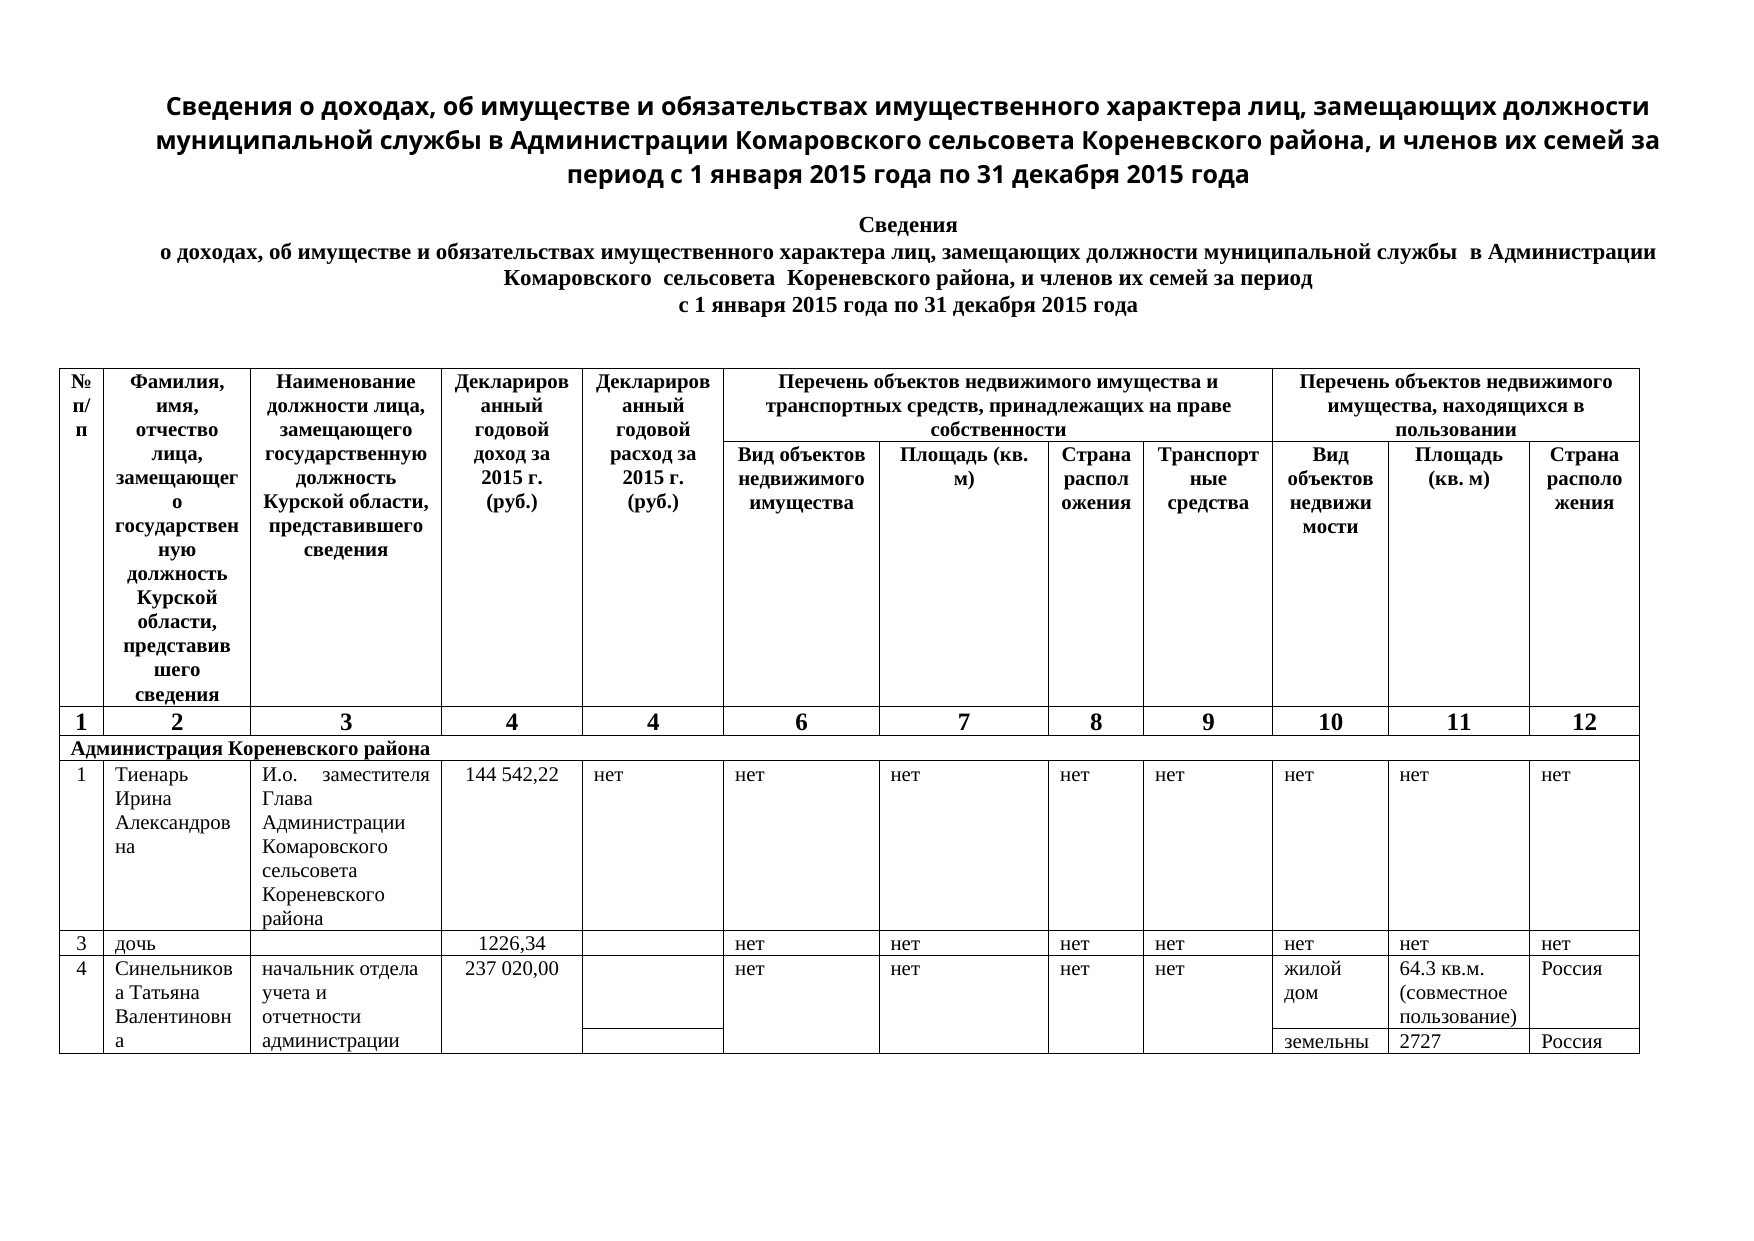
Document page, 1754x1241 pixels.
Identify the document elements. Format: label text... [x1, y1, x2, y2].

table_cell нет [1530, 931, 1639, 955]
table_cell Тиенарь Ирина Александровна [104, 761, 250, 930]
table_cell 11 [1389, 707, 1529, 735]
table_cell нет [1144, 956, 1272, 1053]
table_cell начальник отдела учета и отчетности администрации Комаровского сельсовета [251, 956, 441, 1053]
text о доходах, об имуществе и обязательствах имущественного характера лиц, замещающих должности муниципальной службы в Администрации Комаровского сельсовета Кореневского района, и членов их семей за период [118, 238, 1698, 291]
table_cell Транспортные средства [1144, 442, 1272, 706]
table_cell Страна расположения [1530, 442, 1639, 706]
table_cell нет [1049, 931, 1143, 955]
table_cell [1389, 1029, 1529, 1053]
table_cell Вид объектов недвижимого имущества [724, 442, 879, 706]
table_cell нет [1049, 956, 1143, 1053]
table_cell И.о. заместителя Глава Администрации Комаровского сельсовета Кореневского района [251, 761, 441, 930]
table_cell 4 [583, 707, 723, 735]
table_cell 9 [1144, 707, 1272, 735]
table_cell Площадь (кв. м) [880, 442, 1048, 706]
table_cell [251, 931, 441, 955]
table_cell нет [880, 956, 1048, 1053]
table_cell дочь [104, 931, 250, 955]
table_cell Площадь (кв. м) [1389, 442, 1529, 706]
table_cell [583, 1029, 723, 1053]
table_cell 8 [1049, 707, 1143, 735]
table_cell нет [724, 931, 879, 955]
table_header Перечень объектов недвижимого имущества, находящихся в пользовании [1273, 369, 1639, 441]
table_cell нет [1144, 761, 1272, 930]
table_cell 6 [724, 707, 879, 735]
table_cell земельный участок [1273, 1029, 1388, 1053]
table_cell 7 [880, 707, 1048, 735]
table_cell [583, 956, 723, 1028]
table_cell 1226,34 [442, 931, 582, 955]
table_cell Вид объектов недвижимости [1273, 442, 1388, 706]
table_cell Россия [1530, 956, 1639, 1028]
table_cell 10 [1273, 707, 1388, 735]
text Сведения о доходах, об имуществе и обязательствах имущественного характера лиц, замещающих должности муниципальной службы в Администрации Комаровского сельсовета Кореневского района, и членов их семей за период с 1 января 2015 года по 31 декабря 2015 года [118, 88, 1698, 191]
table_header Перечень объектов недвижимого имущества и транспортных средств, принадлежащих на праве собственности [724, 369, 1272, 441]
table_cell 3 [60, 931, 103, 955]
table_cell Страна расположения [1049, 442, 1143, 706]
table_header Фамилия, имя, отчество лица, замещающего государственную должность Курской области, представившего сведения [104, 369, 250, 706]
table_cell [583, 931, 723, 955]
table_cell 237 020,00 [442, 956, 582, 1053]
table_header Декларированный годовой доход за 2015 г. (руб.) [442, 369, 582, 706]
table_cell нет [583, 761, 723, 930]
table_cell нет [724, 956, 879, 1053]
table_cell нет [724, 761, 879, 930]
table_cell 4 [60, 956, 103, 1053]
table_cell 12 [1530, 707, 1639, 735]
table_cell нет [1144, 931, 1272, 955]
table_cell нет [880, 761, 1048, 930]
table_cell 3 [251, 707, 441, 735]
table_header Декларированный годовой расход за 2015 г. (руб.) [583, 369, 723, 706]
table_cell Администрация Кореневского района [60, 736, 1639, 760]
table_cell 4 [442, 707, 582, 735]
table_cell 2 [104, 707, 250, 735]
table_cell 1 [60, 707, 103, 735]
table_cell нет [1530, 761, 1639, 930]
table_cell нет [1049, 761, 1143, 930]
table_cell нет [1389, 761, 1529, 930]
table_cell 144 542,22 [442, 761, 582, 930]
table_cell 1 [60, 761, 103, 930]
table_cell 64.3 кв.м. (совместное пользование) [1389, 956, 1529, 1028]
table_header Наименование должности лица, замещающего государственную должность Курской области, представившего сведения [251, 369, 441, 706]
table_cell нет [1273, 761, 1388, 930]
table_cell жилой дом [1273, 956, 1388, 1028]
text с 1 января 2015 года по 31 декабря 2015 года [118, 291, 1698, 317]
table_header № п/п [60, 369, 103, 706]
table_cell нет [880, 931, 1048, 955]
table_cell нет [1389, 931, 1529, 955]
table_cell нет [1273, 931, 1388, 955]
table_cell Россия [1530, 1029, 1639, 1053]
text Сведения [118, 212, 1698, 238]
table_cell Синельникова Татьяна Валентиновна [104, 956, 250, 1053]
